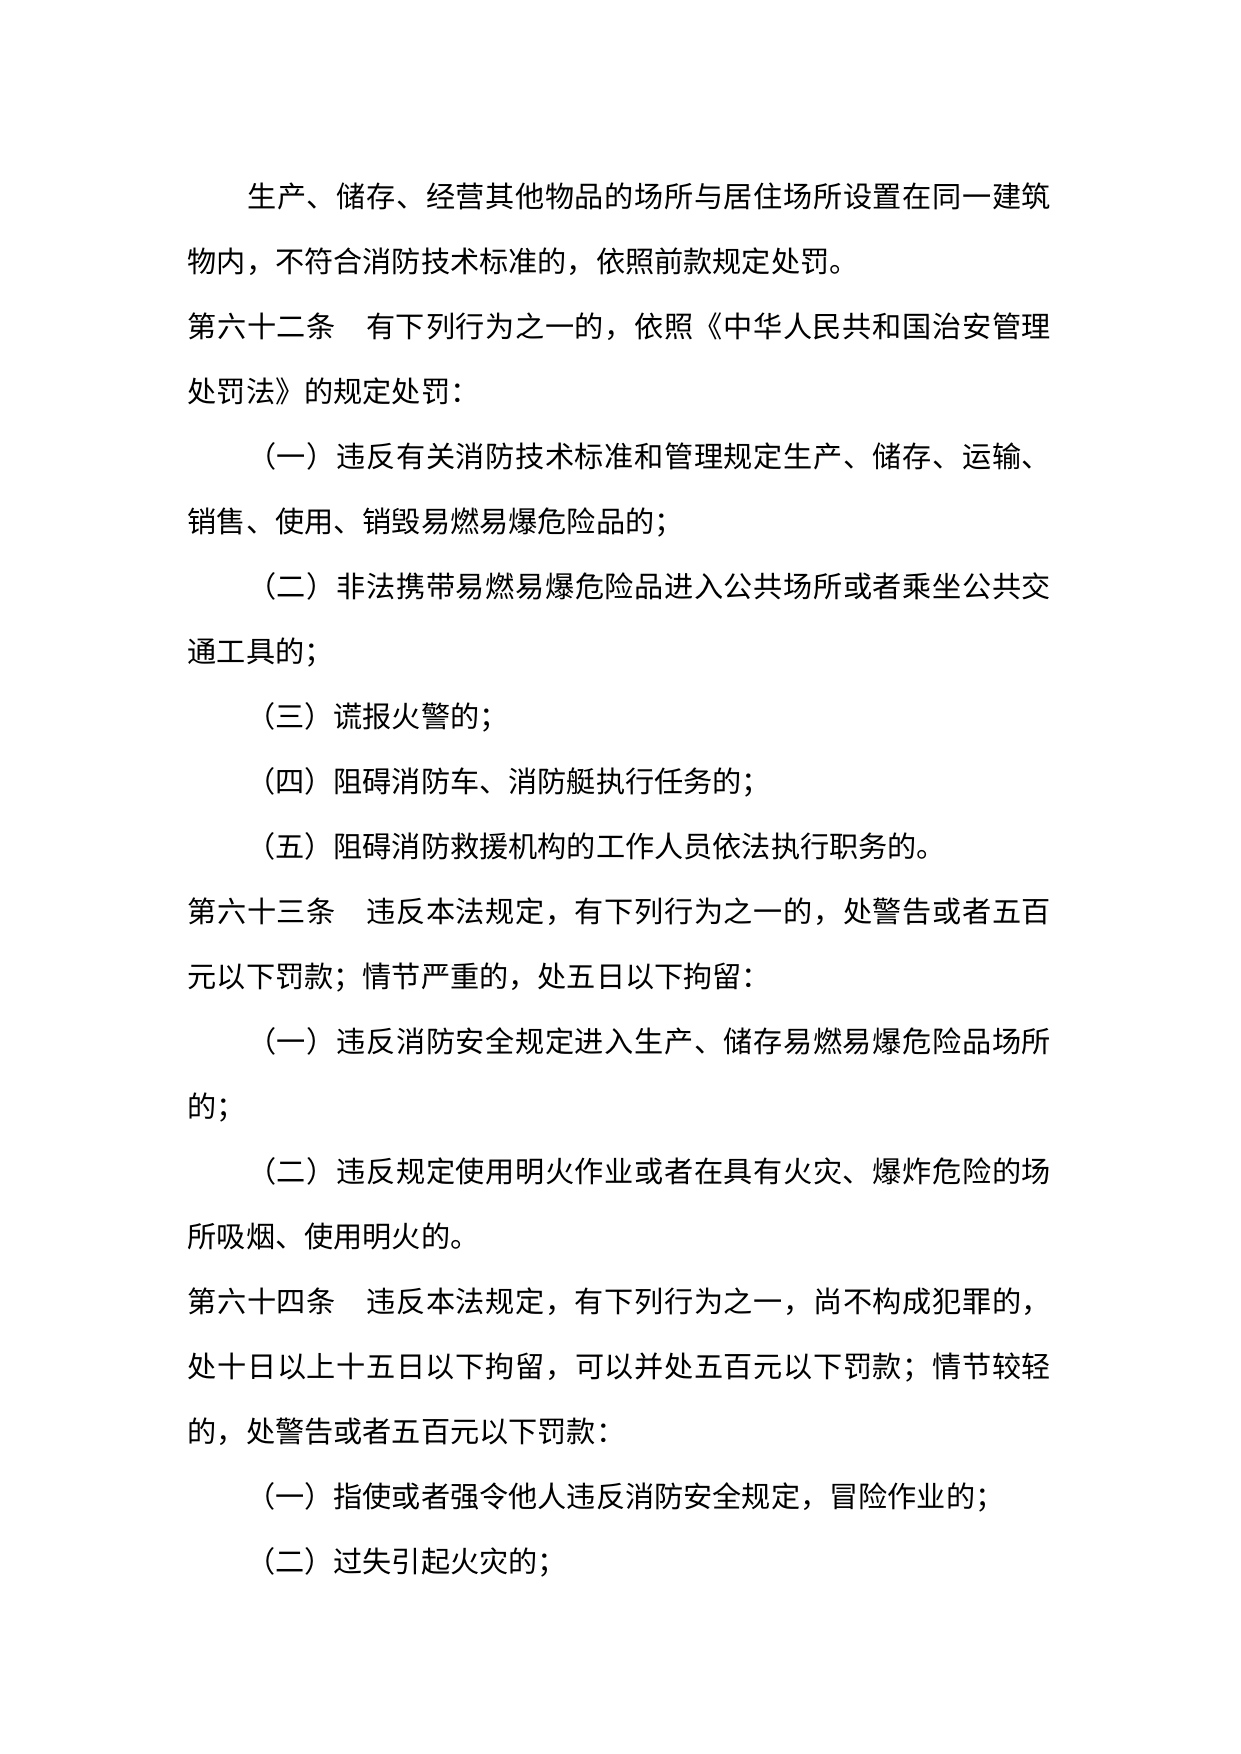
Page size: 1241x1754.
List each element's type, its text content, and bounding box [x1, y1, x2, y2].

text （三）谎报火警的； [187, 682, 1053, 747]
text （一）违反有关消防技术标准和管理规定生产、储存、运输、销售、使用、销毁易燃易爆危险品的； [187, 422, 1053, 552]
text （二）违反规定使用明火作业或者在具有火灾、爆炸危险的场所吸烟、使用明火的。 [187, 1137, 1053, 1267]
text （四）阻碍消防车、消防艇执行任务的； [187, 747, 1053, 812]
text 第六十二条 有下列行为之一的，依照《中华人民共和国治安管理处罚法》的规定处罚： [187, 292, 1053, 422]
text 生产、储存、经营其他物品的场所与居住场所设置在同一建筑物内，不符合消防技术标准的，依照前款规定处罚。 [187, 162, 1053, 292]
text （二）过失引起火灾的； [187, 1527, 1053, 1592]
text 第六十四条 违反本法规定，有下列行为之一，尚不构成犯罪的，处十日以上十五日以下拘留，可以并处五百元以下罚款；情节较轻的，处警告或者五百元以下罚款： [187, 1267, 1053, 1462]
text 第六十三条 违反本法规定，有下列行为之一的，处警告或者五百元以下罚款；情节严重的，处五日以下拘留： [187, 877, 1053, 1007]
text （五）阻碍消防救援机构的工作人员依法执行职务的。 [187, 812, 1053, 877]
text （一）指使或者强令他人违反消防安全规定，冒险作业的； [187, 1462, 1053, 1527]
text （二）非法携带易燃易爆危险品进入公共场所或者乘坐公共交通工具的； [187, 552, 1053, 682]
text （一）违反消防安全规定进入生产、储存易燃易爆危险品场所的； [187, 1007, 1053, 1137]
